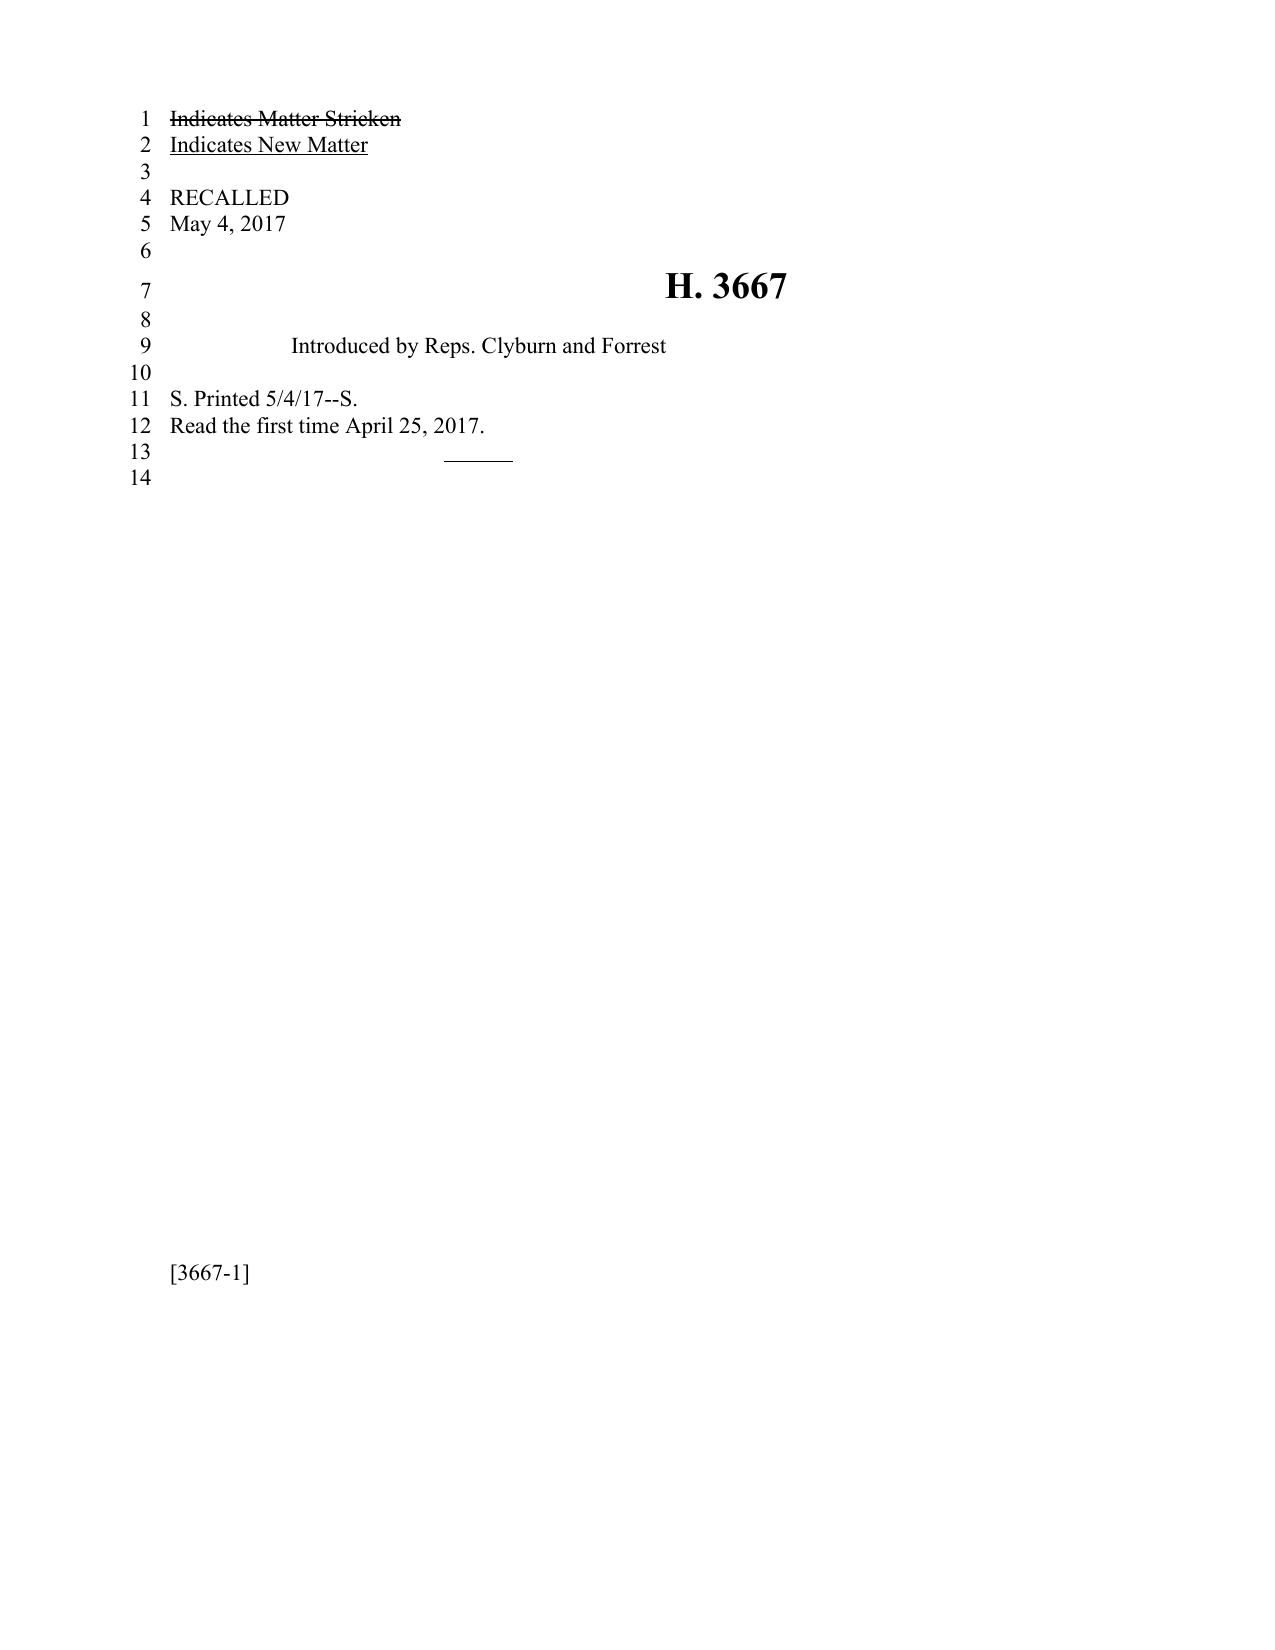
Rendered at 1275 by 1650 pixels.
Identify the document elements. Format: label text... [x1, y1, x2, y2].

text May 4, 2017 [169, 210, 787, 237]
text S. Printed 5/4/17--S. [169, 385, 787, 412]
text Indicates Matter Stricken [169, 105, 787, 131]
text RECALLED [169, 184, 787, 210]
text H. 3667 [169, 263, 787, 306]
text Read the first time April 25, 2017. [169, 412, 787, 438]
text Introduced by Reps. Clyburn and Forrest [169, 333, 787, 359]
text Indicates New Matter [169, 131, 787, 158]
